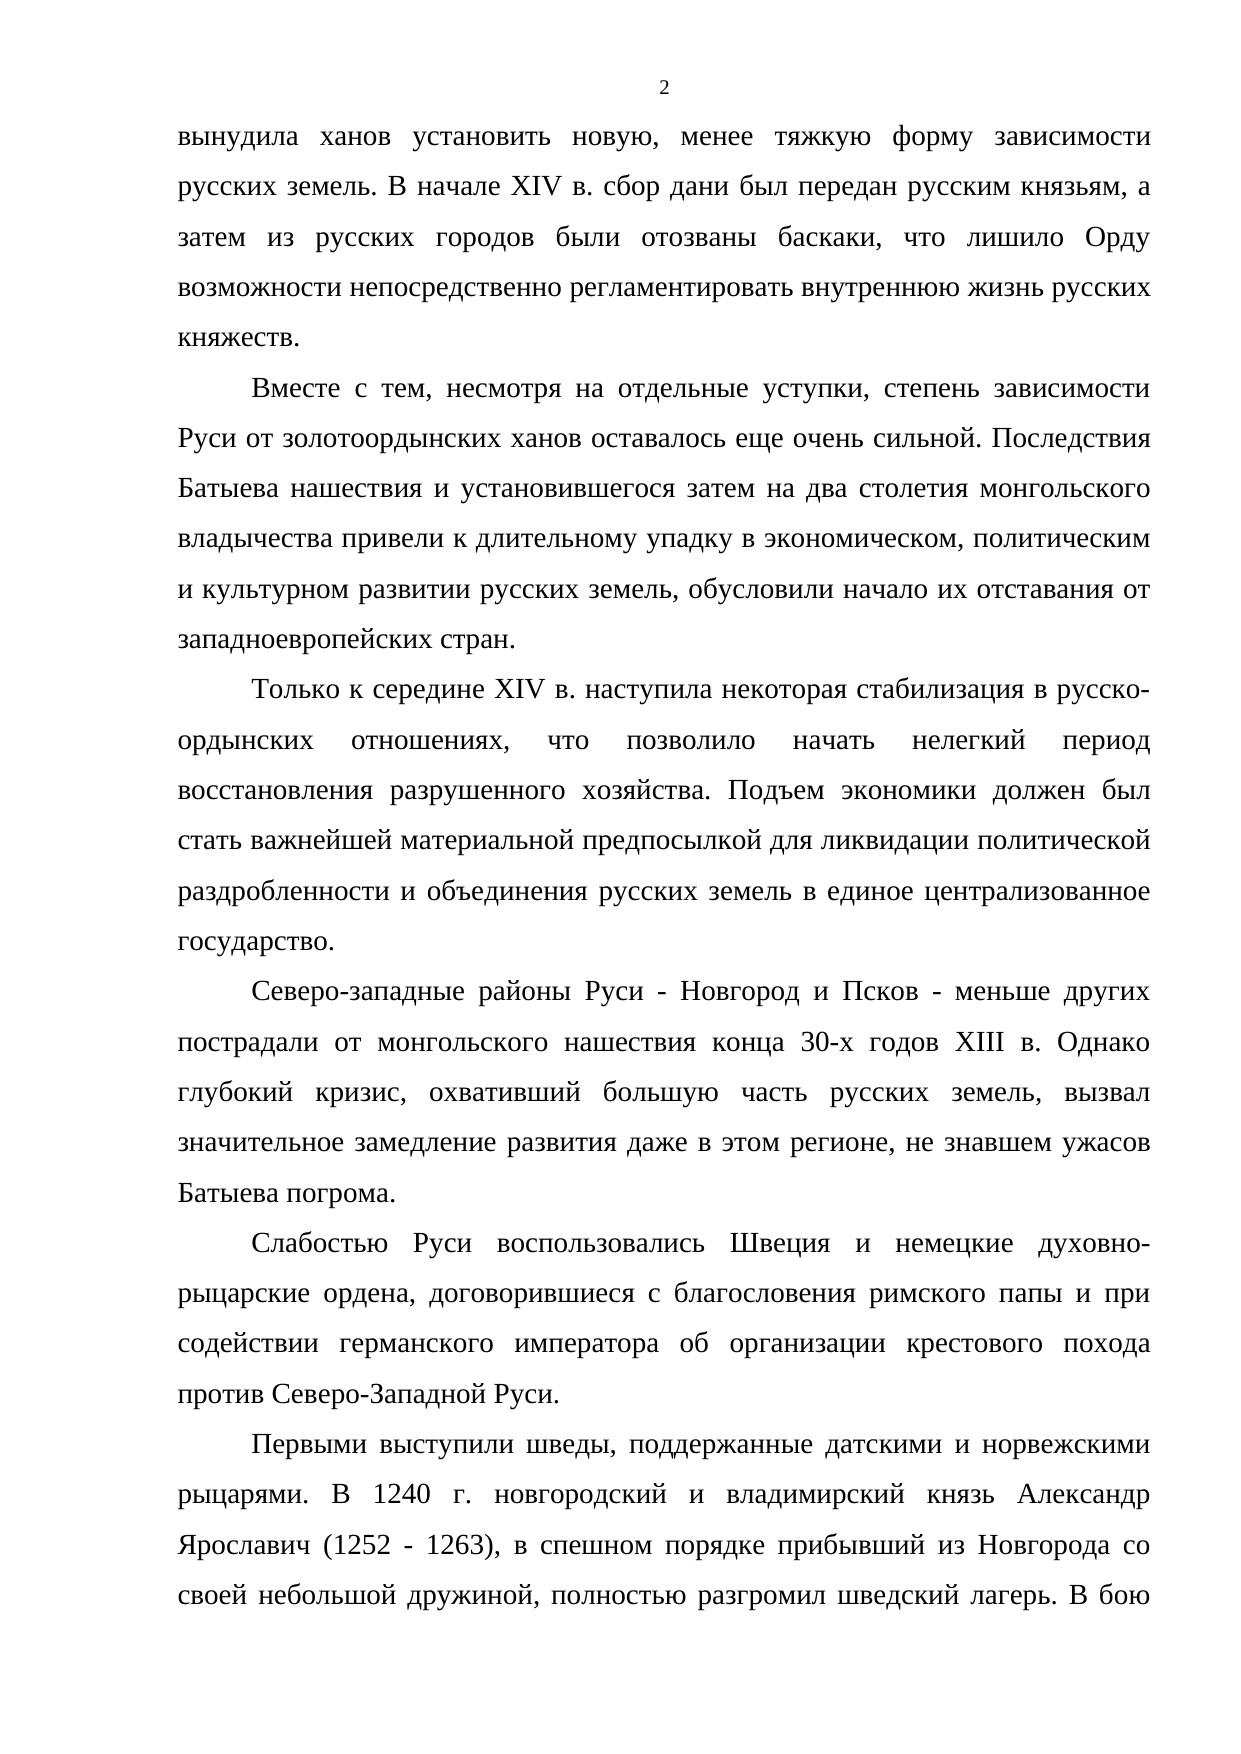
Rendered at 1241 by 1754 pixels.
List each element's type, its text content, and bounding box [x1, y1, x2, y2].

text Только к середине XIV в. наступила некоторая стабилизация в русско-ордынских отношениях, что позволило начать нелегкий период восстановления разрушенного хозяйства. Подъем экономики должен был стать важнейшей материальной предпосылкой для ликвидации политической раздробленности и объединения русских земель в единое централизованное государство. [177, 672, 1152, 957]
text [177, 118, 1152, 353]
text Слабостью Руси воспользовались Швеция и немецкие духовно-рыцарские ордена, договорившиеся с благословения римского папы и при содействии германского императора об организации крестового похода против Северо-Западной Руси. [177, 1225, 1152, 1409]
text Северо-западные районы Руси - Новгород и Псков - меньше других пострадали от монгольского нашествия конца 30-х годов XIII в. Однако глубокий кризис, охвативший большую часть русских земель, вызвал значительное замедление развития даже в этом регионе, не знавшем ужасов Батыева погрома. [177, 973, 1152, 1208]
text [177, 1426, 1152, 1611]
text Вместе с тем, несмотря на отдельные уступки, степень зависимости Руси от золотоордынских ханов оставалось еще очень сильной. Последствия Батыева нашествия и установившегося затем на два столетия монгольского владычества привели к длительному упадку в экономическом, политическим и культурном развитии русских земель, обусловили начало их отставания от западноевропейских стран. [177, 370, 1152, 655]
